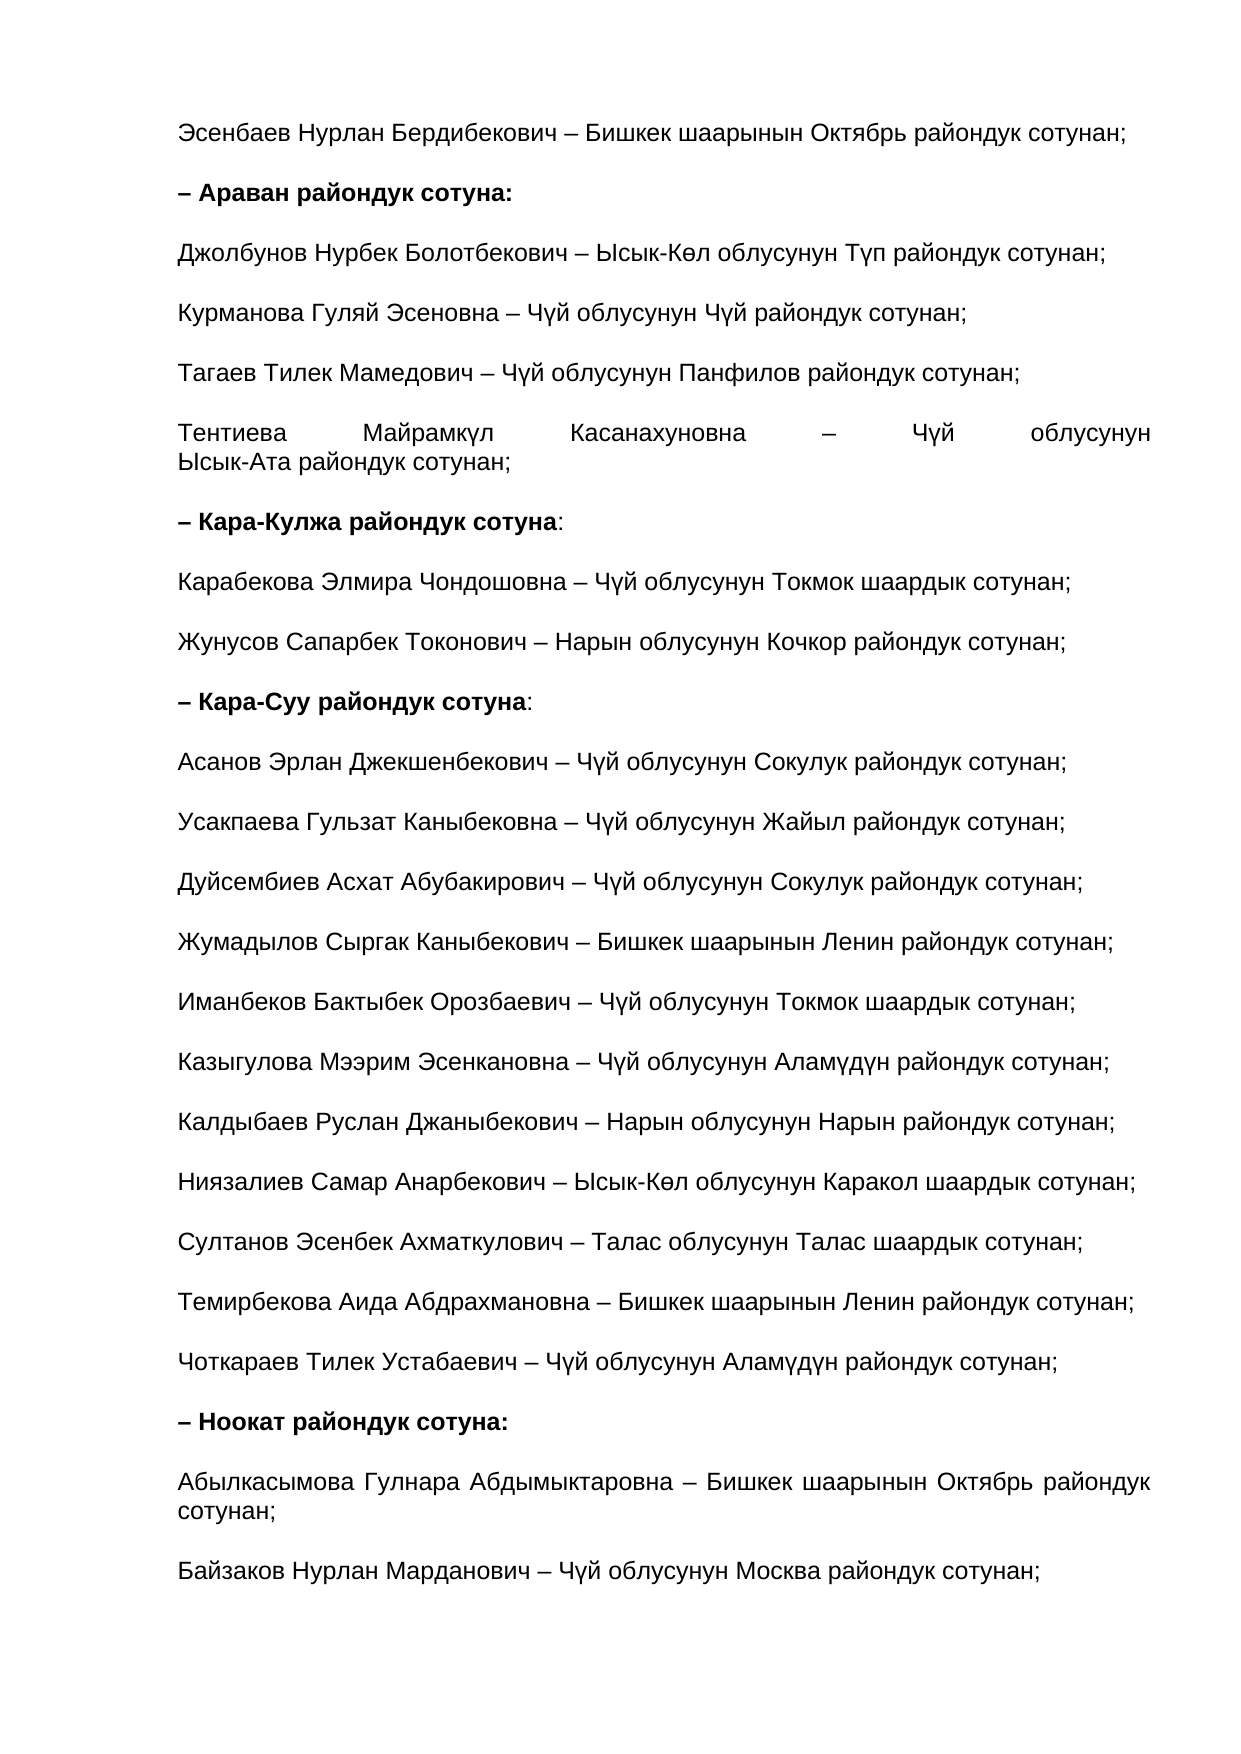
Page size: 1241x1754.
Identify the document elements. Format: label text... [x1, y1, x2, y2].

text Асанов Эрлан Джекшенбекович – Чүй облусунун Сокулук райондук сотунан; [177, 747, 1152, 776]
text Султанов Эсенбек Ахматкулович – Талас облусунун Талас шаардык сотунан; [177, 1227, 1152, 1256]
text Джолбунов Нурбек Болотбекович – Ысык-Көл облусунун Түп райондук сотунан; [177, 238, 1152, 267]
text – Кара-Кулжа райондук сотуна: [177, 507, 1152, 536]
text Дуйсембиев Асхат Абубакирович – Чүй облусунун Сокулук райондук сотунан; [177, 867, 1152, 896]
text Жунусов Сапарбек Токонович – Нарын облусунун Кочкор райондук сотунан; [177, 627, 1152, 656]
text – Ноокат райондук сотуна: [177, 1407, 1152, 1436]
text Иманбеков Бактыбек Орозбаевич – Чүй облусунун Токмок шаардык сотунан; [177, 987, 1152, 1016]
text Тагаев Тилек Мамедович – Чүй облусунун Панфилов райондук сотунан; [177, 358, 1152, 387]
text Эсенбаев Нурлан Бердибекович – Бишкек шаарынын Октябрь райондук сотунан; [177, 118, 1152, 147]
text Абылкасымова Гулнара Абдымыктаровна – Бишкек шаарынын Октябрь райондук сотунан; [177, 1467, 1152, 1524]
text – Араван райондук сотуна: [177, 178, 1152, 207]
text Байзаков Нурлан Марданович – Чүй облусунун Москва райондук сотунан; [177, 1556, 1152, 1584]
text Темирбекова Аида Абдрахмановна – Бишкек шаарынын Ленин райондук сотунан; [177, 1287, 1152, 1316]
text Жумадылов Сыргак Каныбекович – Бишкек шаарынын Ленин райондук сотунан; [177, 927, 1152, 956]
text – Кара-Суу райондук сотуна: [177, 687, 1152, 716]
text Курманова Гуляй Эсеновна – Чүй облусунун Чүй райондук сотунан; [177, 298, 1152, 327]
text Казыгулова Мээрим Эсенкановна – Чүй облусунун Аламүдүн райондук сотунан; [177, 1047, 1152, 1076]
text Чоткараев Тилек Устабаевич – Чүй облусунун Аламүдүн райондук сотунан; [177, 1347, 1152, 1376]
text Карабекова Элмира Чондошовна – Чүй облусунун Токмок шаардык сотунан; [177, 567, 1152, 596]
text Калдыбаев Руслан Джаныбекович – Нарын облусунун Нарын райондук сотунан; [177, 1107, 1152, 1136]
text Тентиева Майрамкүл Касанахуновна – Чүй облусунун Ысык-Ата райондук сотунан; [177, 418, 1152, 476]
text Усакпаева Гульзат Каныбековна – Чүй облусунун Жайыл райондук сотунан; [177, 807, 1152, 836]
text Ниязалиев Самар Анарбекович – Ысык-Көл облусунун Каракол шаардык сотунан; [177, 1167, 1152, 1196]
